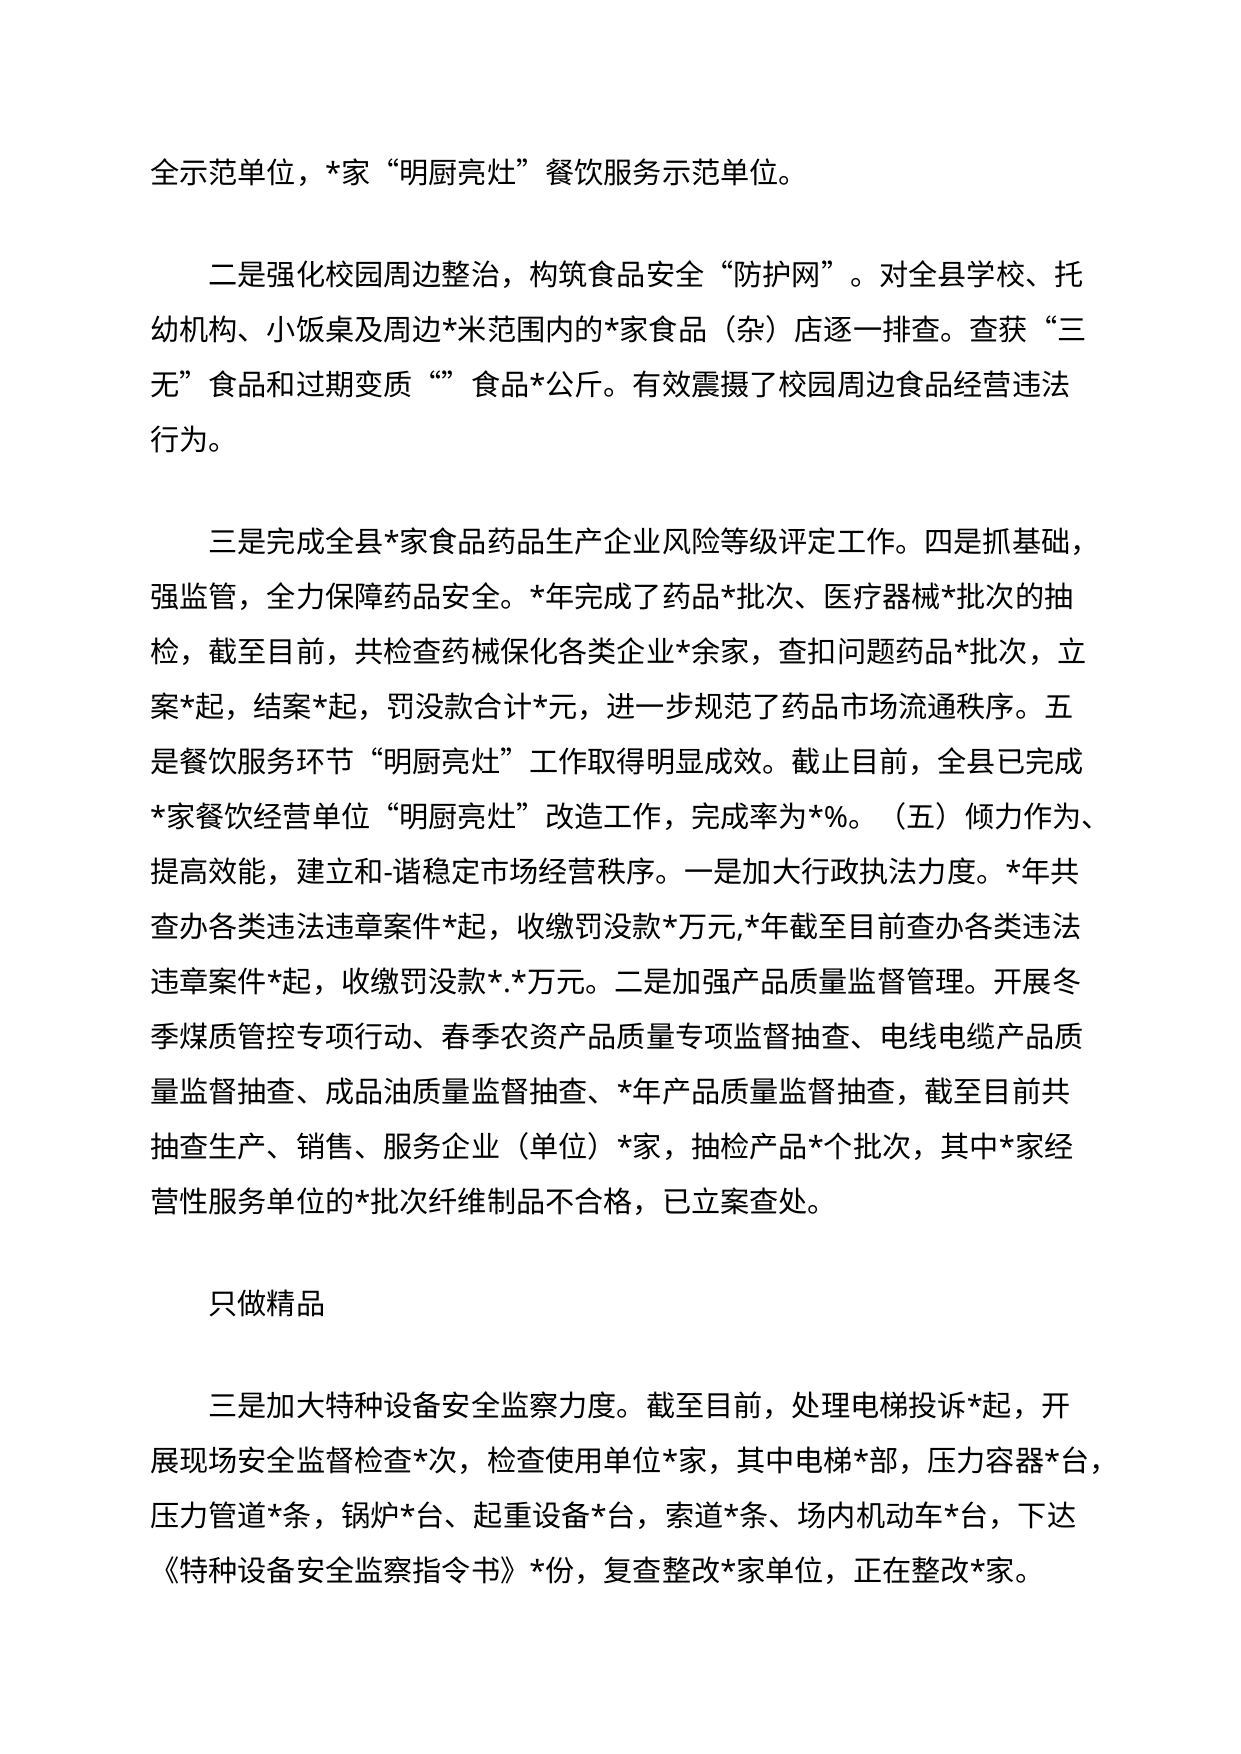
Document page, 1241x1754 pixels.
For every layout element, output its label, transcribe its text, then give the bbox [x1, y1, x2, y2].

text 只做精品 [150, 1280, 1090, 1323]
text 三是完成全县*家食品药品生产企业风险等级评定工作。四是抓基础，强监管，全力保障药品安全。*年完成了药品*批次、医疗器械*批次的抽检，截至目前，共检查药械保化各类企业*余家，查扣问题药品*批次，立案*起，结案*起，罚没款合计*元，进一步规范了药品市场流通秩序。五是餐饮服务环节“明厨亮灶”工作取得明显成效。截止目前，全县已完成*家餐饮经营单位“明厨亮灶”改造工作，完成率为*%。（五）倾力作为、提高效能，建立和-谐稳定市场经营秩序。一是加大行政执法力度。*年共查办各类违法违章案件*起，收缴罚没款*万元,*年截至目前查办各类违法违章案件*起，收缴罚没款*.*万元。二是加强产品质量监督管理。开展冬季煤质管控专项行动、春季农资产品质量专项监督抽查、电线电缆产品质量监督抽查、成品油质量监督抽查、*年产品质量监督抽查，截至目前共抽查生产、销售、服务企业（单位）*家，抽检产品*个批次，其中*家经营性服务单位的*批次纤维制品不合格，已立案查处。 [150, 519, 1090, 1221]
text 三是加大特种设备安全监察力度。截至目前，处理电梯投诉*起，开展现场安全监督检查*次，检查使用单位*家，其中电梯*部，压力容器*台，压力管道*条，锅炉*台、起重设备*台，索道*条、场内机动车*台，下达《特种设备安全监察指令书》*份，复查整改*家单位，正在整改*家。 [150, 1382, 1090, 1589]
text 二是强化校园周边整治，构筑食品安全“防护网”。对全县学校、托幼机构、小饭桌及周边*米范围内的*家食品（杂）店逐一排查。查获“三无”食品和过期变质“”食品*公斤。有效震摄了校园周边食品经营违法行为。 [150, 252, 1090, 459]
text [150, 150, 1090, 192]
